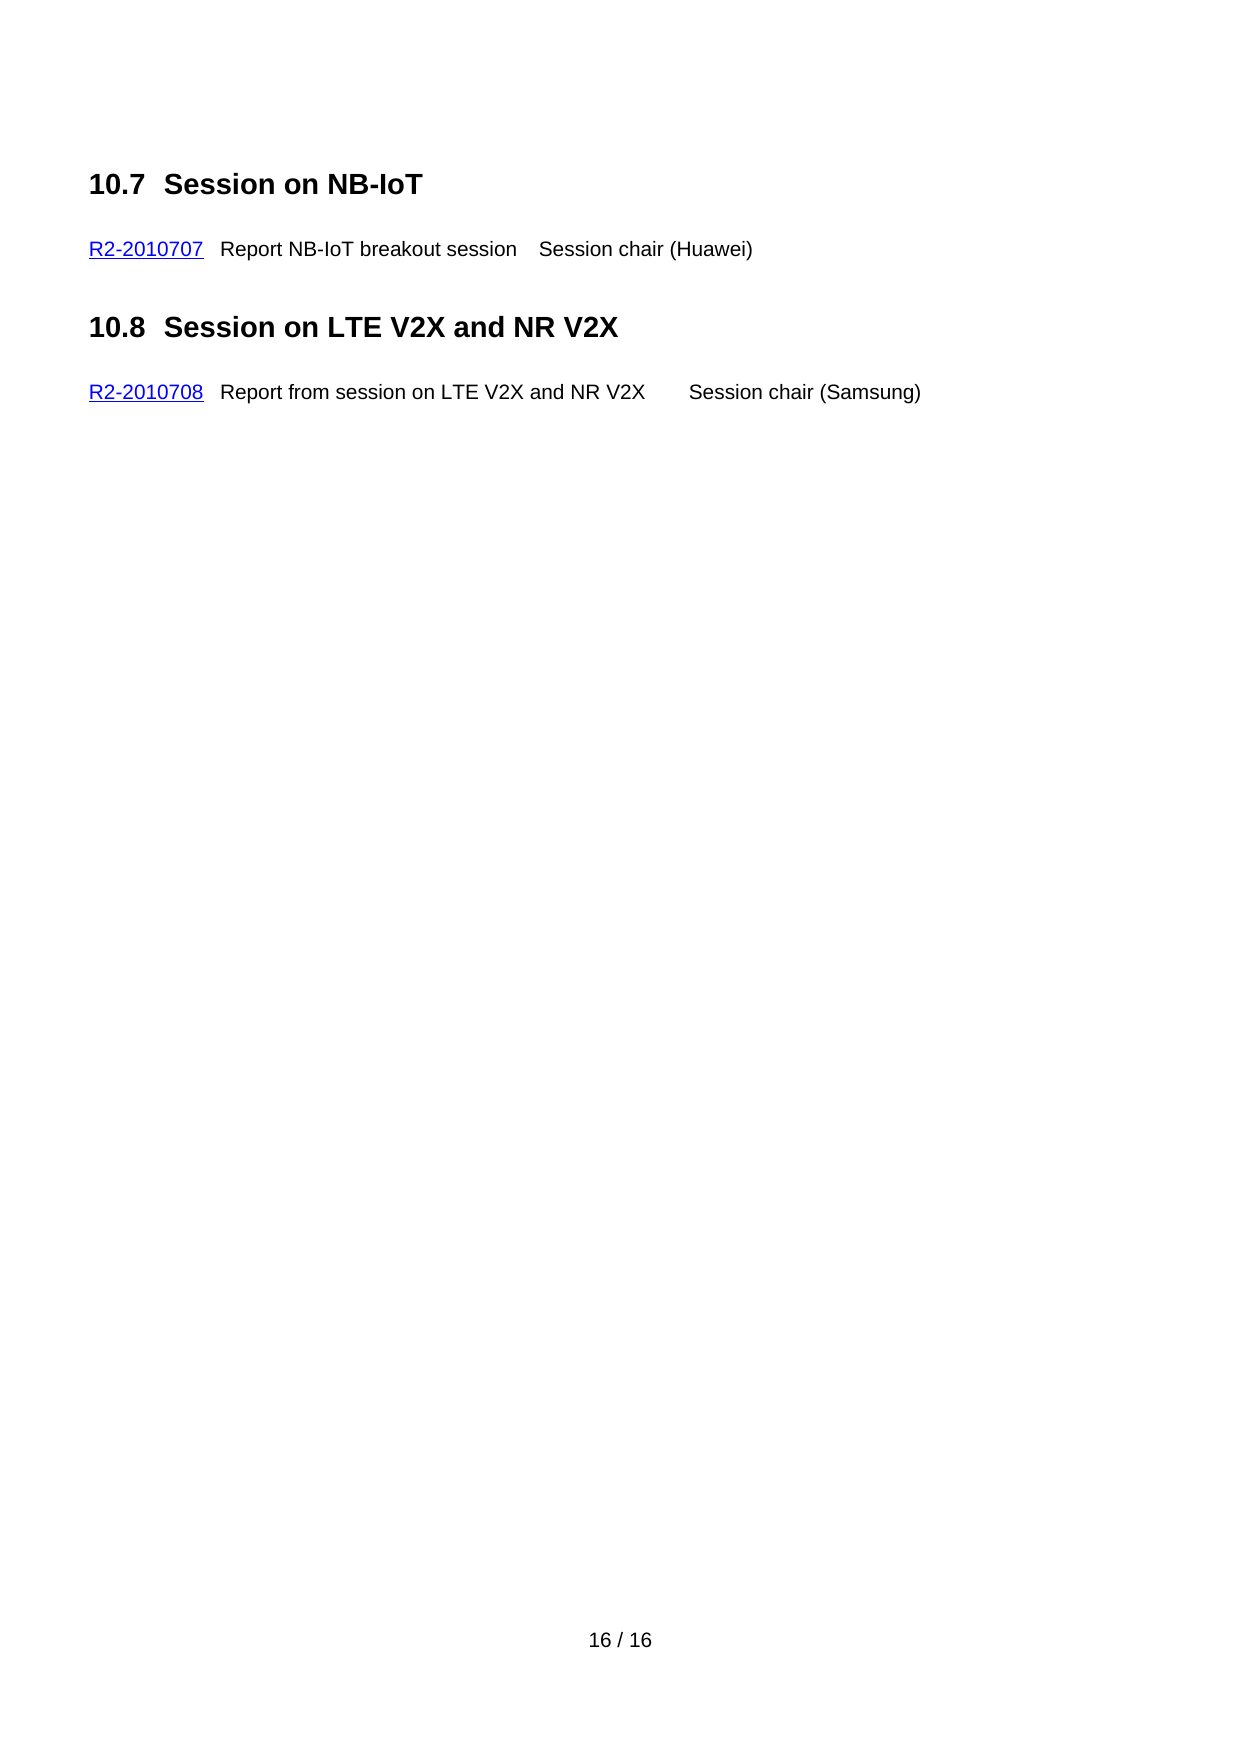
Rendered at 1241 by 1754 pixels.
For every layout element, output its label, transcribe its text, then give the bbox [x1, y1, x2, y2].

subtitle 10.7 Session on NB-IoT [89, 167, 1152, 201]
subtitle 10.8 Session on LTE V2X and NR V2X [89, 310, 1152, 343]
title R2-2010707 Report NB-IoT breakout session Session chair (Huawei) [89, 237, 1152, 261]
title R2-2010708 Report from session on LTE V2X and NR V2X Session chair (Samsung) [89, 380, 1152, 404]
